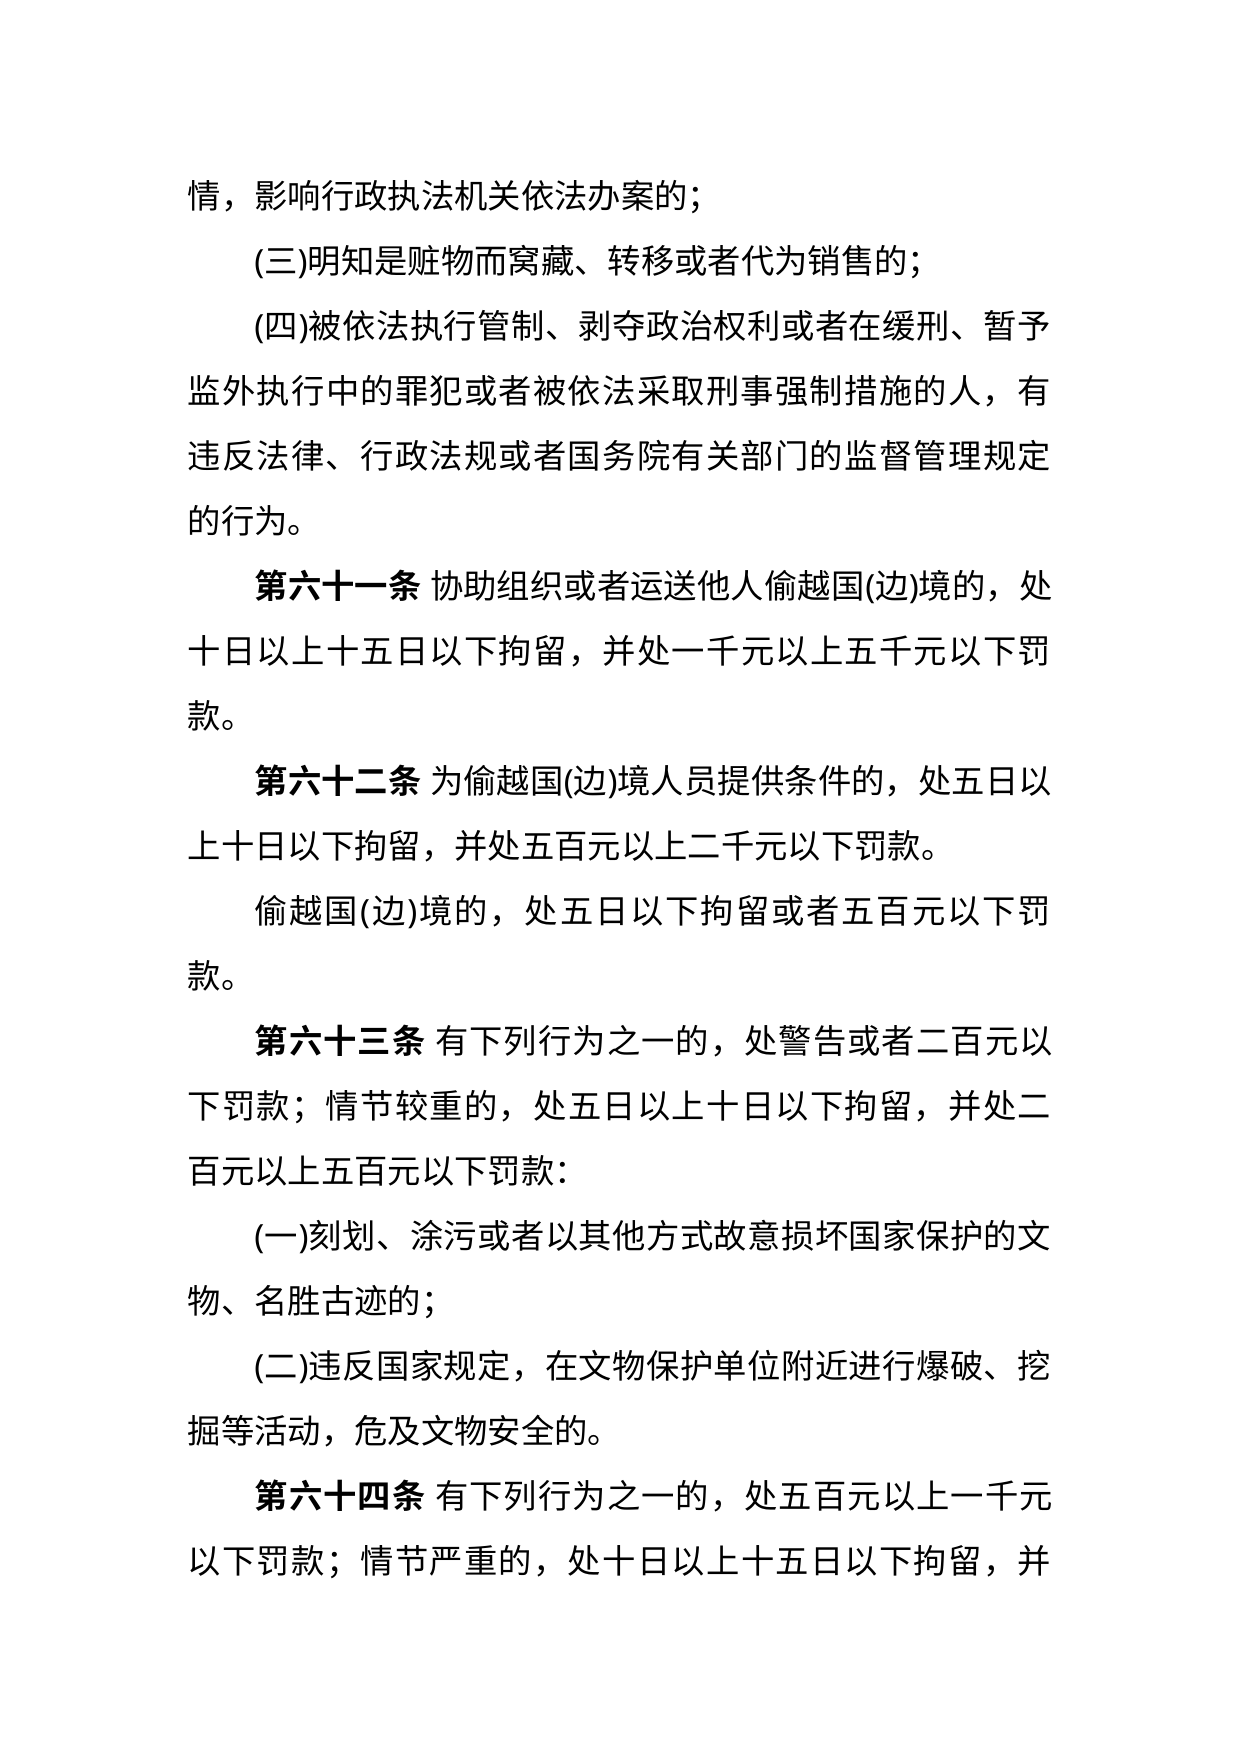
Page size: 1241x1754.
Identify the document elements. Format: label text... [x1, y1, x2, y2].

text 第六十三条 有下列行为之一的，处警告或者二百元以下罚款；情节较重的，处五日以上十日以下拘留，并处二百元以上五百元以下罚款： [187, 1007, 1053, 1202]
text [187, 162, 1053, 227]
text (二)违反国家规定，在文物保护单位附近进行爆破、挖掘等活动，危及文物安全的。 [187, 1332, 1053, 1462]
text 第六十一条 协助组织或者运送他人偷越国(边)境的，处十日以上十五日以下拘留，并处一千元以上五千元以下罚款。 [187, 552, 1053, 747]
text (三)明知是赃物而窝藏、转移或者代为销售的； [187, 227, 1053, 292]
text (一)刻划、涂污或者以其他方式故意损坏国家保护的文物、名胜古迹的； [187, 1202, 1053, 1332]
text 第六十二条 为偷越国(边)境人员提供条件的，处五日以上十日以下拘留，并处五百元以上二千元以下罚款。 [187, 747, 1053, 877]
text (四)被依法执行管制、剥夺政治权利或者在缓刑、暂予监外执行中的罪犯或者被依法采取刑事强制措施的人，有违反法律、行政法规或者国务院有关部门的监督管理规定的行为。 [187, 292, 1053, 552]
text 偷越国(边)境的，处五日以下拘留或者五百元以下罚款。 [187, 877, 1053, 1007]
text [187, 1462, 1053, 1592]
